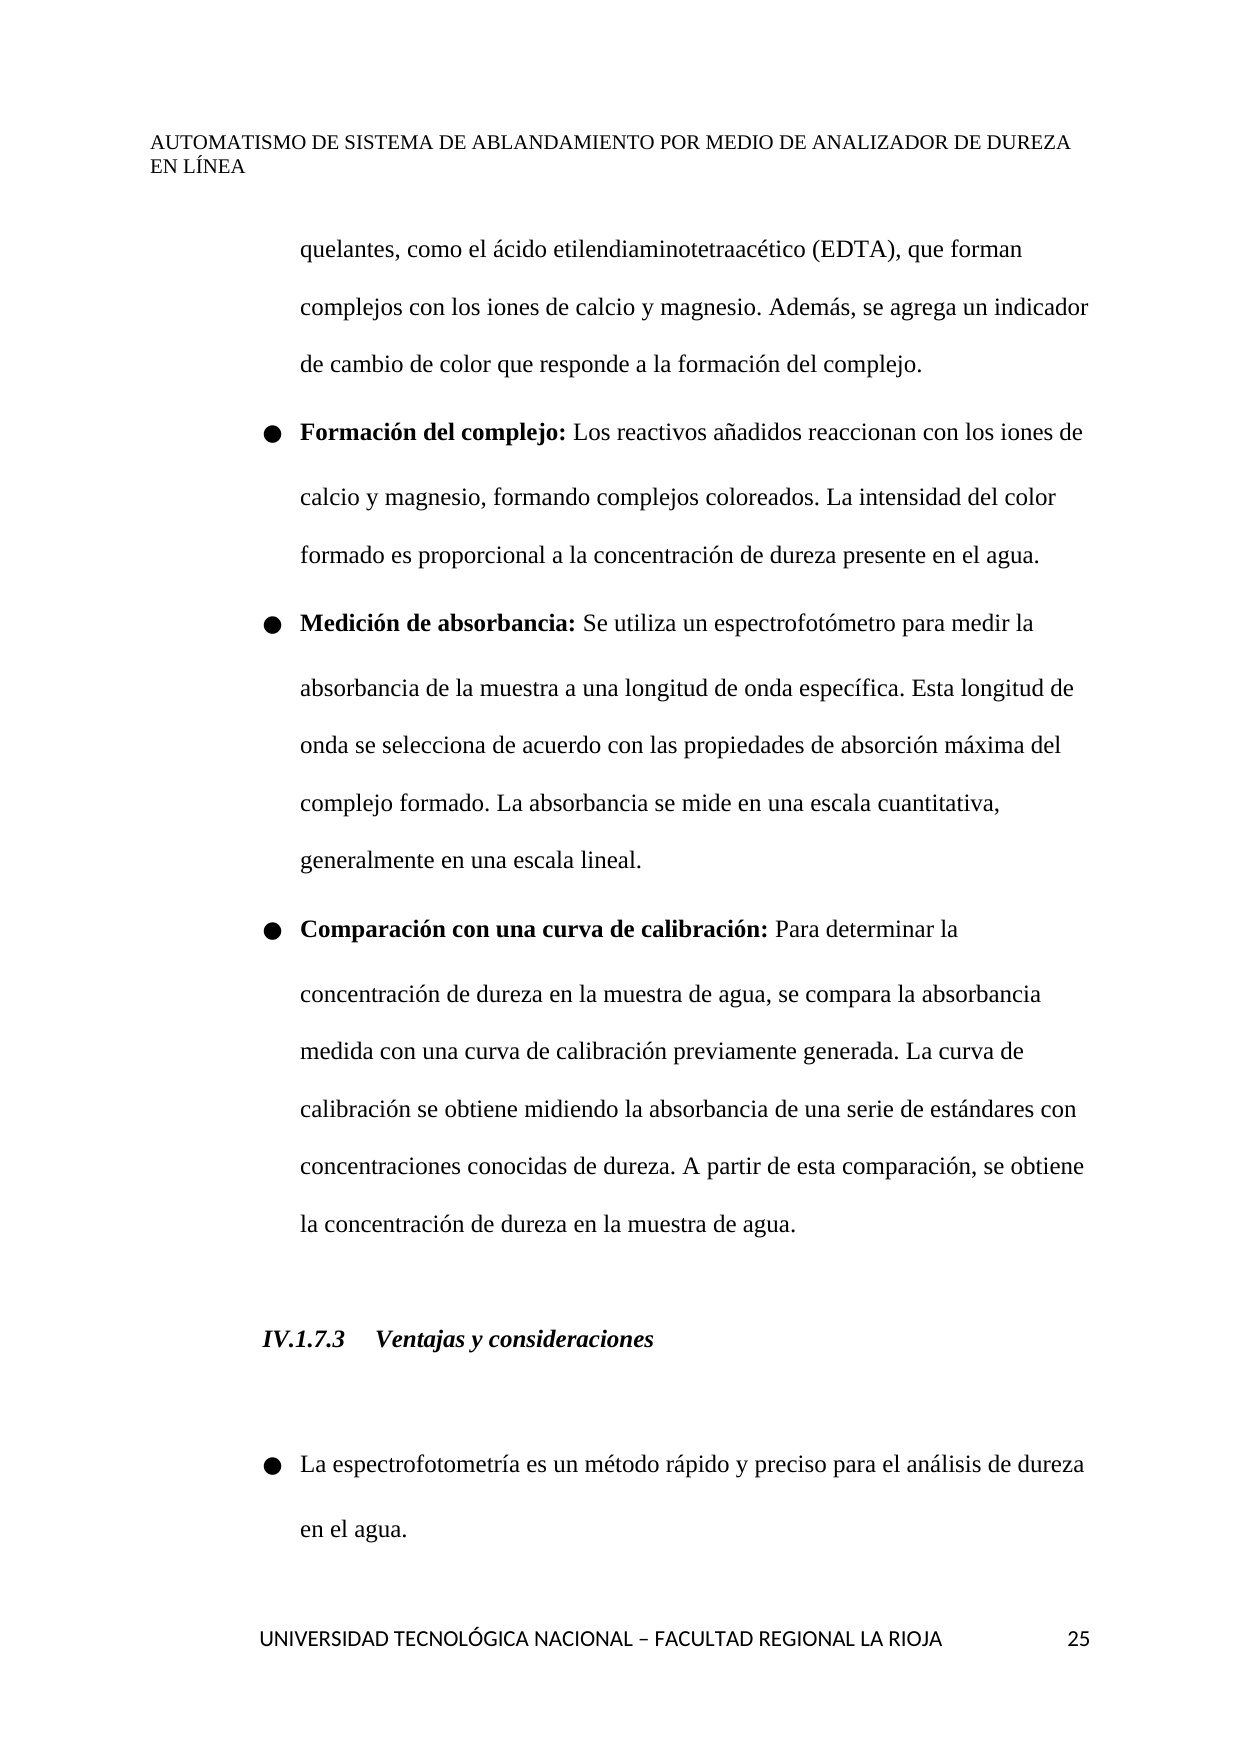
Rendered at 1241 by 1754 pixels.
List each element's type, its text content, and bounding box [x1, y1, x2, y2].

list Comparación con una curva de calibración: Para determinar la concentración de dureza en la muestra de agua, se compara la absorbancia medida con una curva de calibración previamente generada. La curva de calibración se obtiene midiendo la absorbancia de una serie de estándares con concentraciones conocidas de dureza. A partir de esta comparación, se obtiene la concentración de dureza en la muestra de agua. [262, 903, 1090, 1237]
list La espectrofotometría es un método rápido y preciso para el análisis de dureza en el agua. [262, 1439, 1090, 1543]
subtitle Ventajas y consideraciones [262, 1324, 1090, 1352]
list Medición de absorbancia: Se utiliza un espectrofotómetro para medir la absorbancia de la muestra a una longitud de onda específica. Esta longitud de onda se selecciona de acuerdo con las propiedades de absorción máxima del complejo formado. La absorbancia se mide en una escala cuantitativa, generalmente en una escala lineal. [262, 597, 1090, 874]
list Formación del complejo: Los reactivos añadidos reaccionan con los iones de calcio y magnesio, formando complejos coloreados. La intensidad del color formado es proporcional a la concentración de dureza presente en el agua. [262, 407, 1090, 568]
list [262, 234, 1090, 378]
